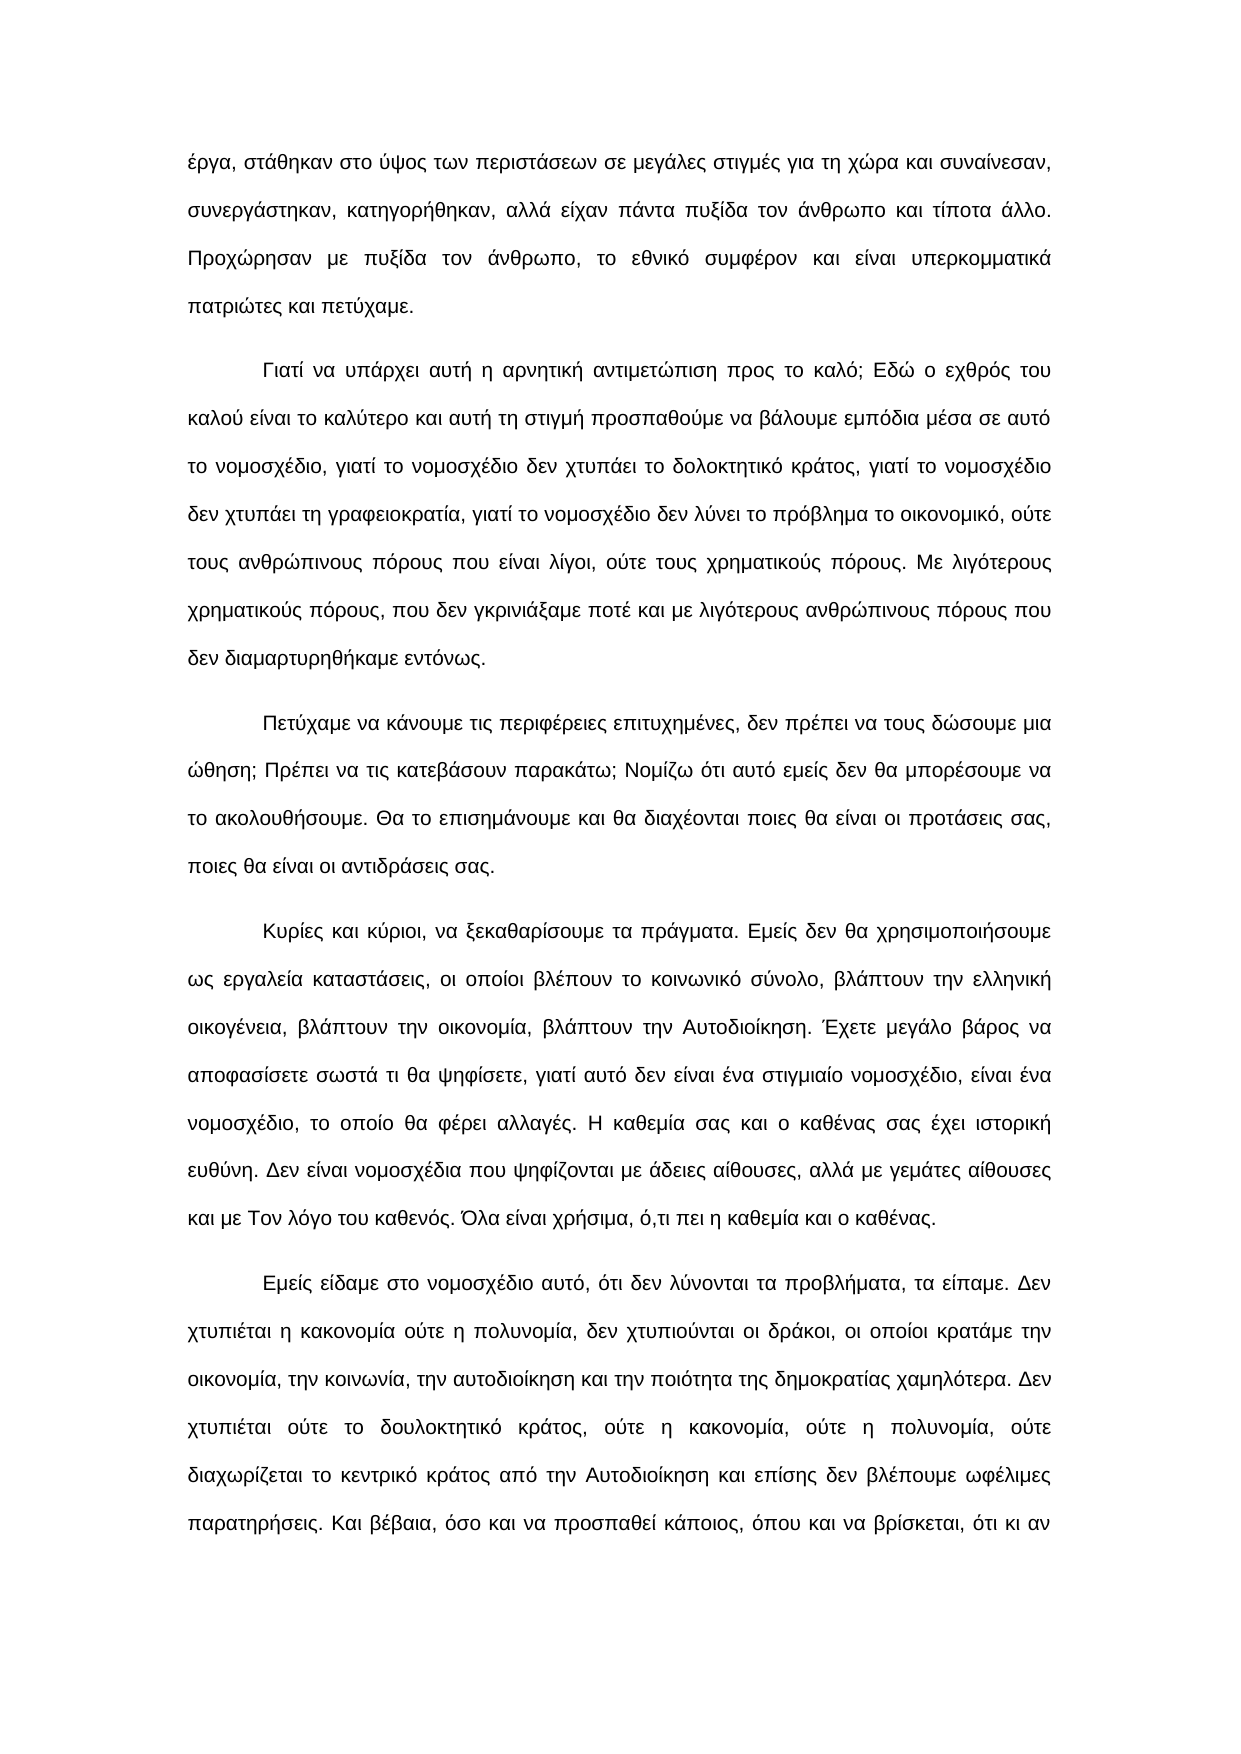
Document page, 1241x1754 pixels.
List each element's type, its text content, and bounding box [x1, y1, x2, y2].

text Γιατί να υπάρχει αυτή η αρνητική αντιμετώπιση προς το καλό; Εδώ ο εχθρός του καλού είναι το καλύτερο και αυτή τη στιγμή προσπαθούμε να βάλουμε εμπόδια μέσα σε αυτό το νομοσχέδιο, γιατί το νομοσχέδιο δεν χτυπάει το δολοκτητικό κράτος, γιατί το νομοσχέδιο δεν χτυπάει τη γραφειοκρατία, γιατί το νομοσχέδιο δεν λύνει το πρόβλημα το οικονομικό, ούτε τους ανθρώπινους πόρους που είναι λίγοι, ούτε τους χρηματικούς πόρους. Με λιγότερους χρηματικούς πόρους, που δεν γκρινιάξαμε ποτέ και με λιγότερους ανθρώπινους πόρους που δεν διαμαρτυρηθήκαμε εντόνως. [187, 358, 1053, 670]
text Πετύχαμε να κάνουμε τις περιφέρειες επιτυχημένες, δεν πρέπει να τους δώσουμε μια ώθηση; Πρέπει να τις κατεβάσουν παρακάτω; Νομίζω ότι αυτό εμείς δεν θα μπορέσουμε να το ακολουθήσουμε. Θα το επισημάνουμε και θα διαχέονται ποιες θα είναι οι προτάσεις σας, ποιες θα είναι οι αντιδράσεις σας. [187, 710, 1053, 878]
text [187, 150, 1053, 318]
text Κυρίες και κύριοι, να ξεκαθαρίσουμε τα πράγματα. Εμείς δεν θα χρησιμοποιήσουμε ως εργαλεία καταστάσεις, οι οποίοι βλέπουν το κοινωνικό σύνολο, βλάπτουν την ελληνική οικογένεια, βλάπτουν την οικονομία, βλάπτουν την Αυτοδιοίκηση. Έχετε μεγάλο βάρος να αποφασίσετε σωστά τι θα ψηφίσετε, γιατί αυτό δεν είναι ένα στιγμιαίο νομοσχέδιο, είναι ένα νομοσχέδιο, το οποίο θα φέρει αλλαγές. Η καθεμία σας και ο καθένας σας έχει ιστορική ευθύνη. Δεν είναι νομοσχέδια που ψηφίζονται με άδειες αίθουσες, αλλά με γεμάτες αίθουσες και με Τον λόγο του καθενός. Όλα είναι χρήσιμα, ό,τι πει η καθεμία και ο καθένας. [187, 919, 1053, 1230]
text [187, 1271, 1053, 1534]
